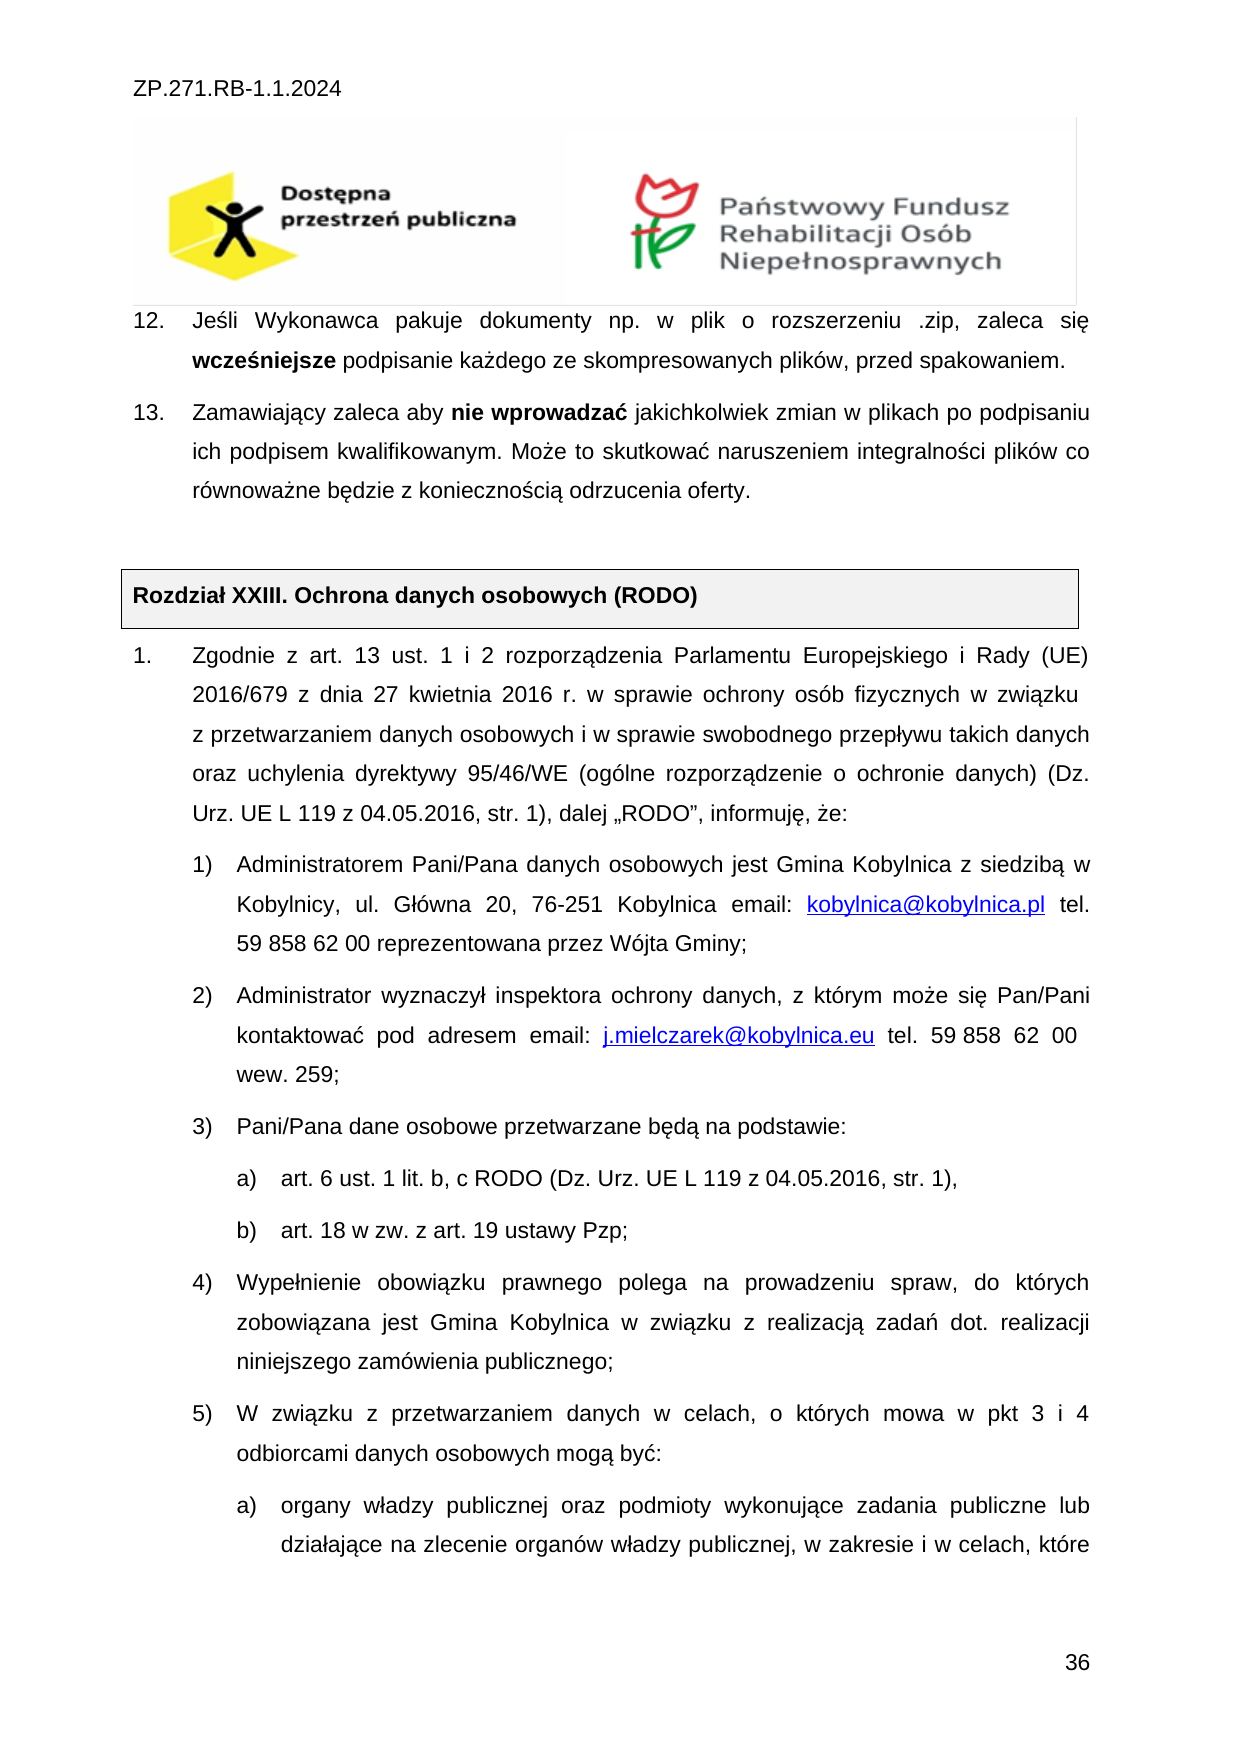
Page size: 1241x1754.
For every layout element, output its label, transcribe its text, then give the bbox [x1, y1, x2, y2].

list Pani/Pana dane osobowe przetwarzane będą na podstawie: [192, 1113, 1090, 1140]
list art. 6 ust. 1 lit. b, c RODO (Dz. Urz. UE L 119 z 04.05.2016, str. 1), [236, 1165, 1090, 1192]
list Administratorem Pani/Pana danych osobowych jest Gmina Kobylnica z siedzibą w Kobylnicy, ul. Główna 20, 76-251 Kobylnica email: kobylnica@kobylnica.pl tel. 59 858 62 00 reprezentowana przez Wójta Gminy; [192, 851, 1090, 957]
list Administrator wyznaczył inspektora ochrony danych, z którym może się Pan/Pani kontaktować pod adresem email: j.mielczarek@kobylnica.eu tel. 59 858 62 00 wew. 259; [192, 982, 1090, 1088]
list Zgodnie z art. 13 ust. 1 i 2 rozporządzenia Parlamentu Europejskiego i Rady (UE) 2016/679 z dnia 27 kwietnia 2016 r. w sprawie ochrony osób fizycznych w związku z przetwarzaniem danych osobowych i w sprawie swobodnego przepływu takich danych oraz uchylenia dyrektywy 95/46/WE (ogólne rozporządzenie o ochronie danych) (Dz. Urz. UE L 119 z 04.05.2016, str. 1), dalej „RODO”, informuję, że: [133, 642, 1090, 826]
list Zamawiający zaleca aby nie wprowadzać jakichkolwiek zmian w plikach po podpisaniu ich podpisem kwalifikowanym. Może to skutkować naruszeniem integralności plików co równoważne będzie z koniecznością odrzucenia oferty. [133, 398, 1090, 504]
table_header Rozdział XXIII. Ochrona danych osobowych (RODO) [122, 570, 1078, 628]
picture [132, 117, 1078, 307]
list W związku z przetwarzaniem danych w celach, o których mowa w pkt 3 i 4 odbiorcami danych osobowych mogą być: [192, 1400, 1090, 1466]
list art. 18 w zw. z art. 19 ustawy Pzp; [236, 1217, 1090, 1244]
list Wypełnienie obowiązku prawnego polega na prowadzeniu spraw, do których zobowiązana jest Gmina Kobylnica w związku z realizacją zadań dot. realizacji niniejszego zamówienia publicznego; [192, 1269, 1090, 1374]
list Jeśli Wykonawca pakuje dokumenty np. w plik o rozszerzeniu .zip, zaleca się wcześniejsze podpisanie każdego ze skompresowanych plików, przed spakowaniem. [133, 307, 1090, 373]
